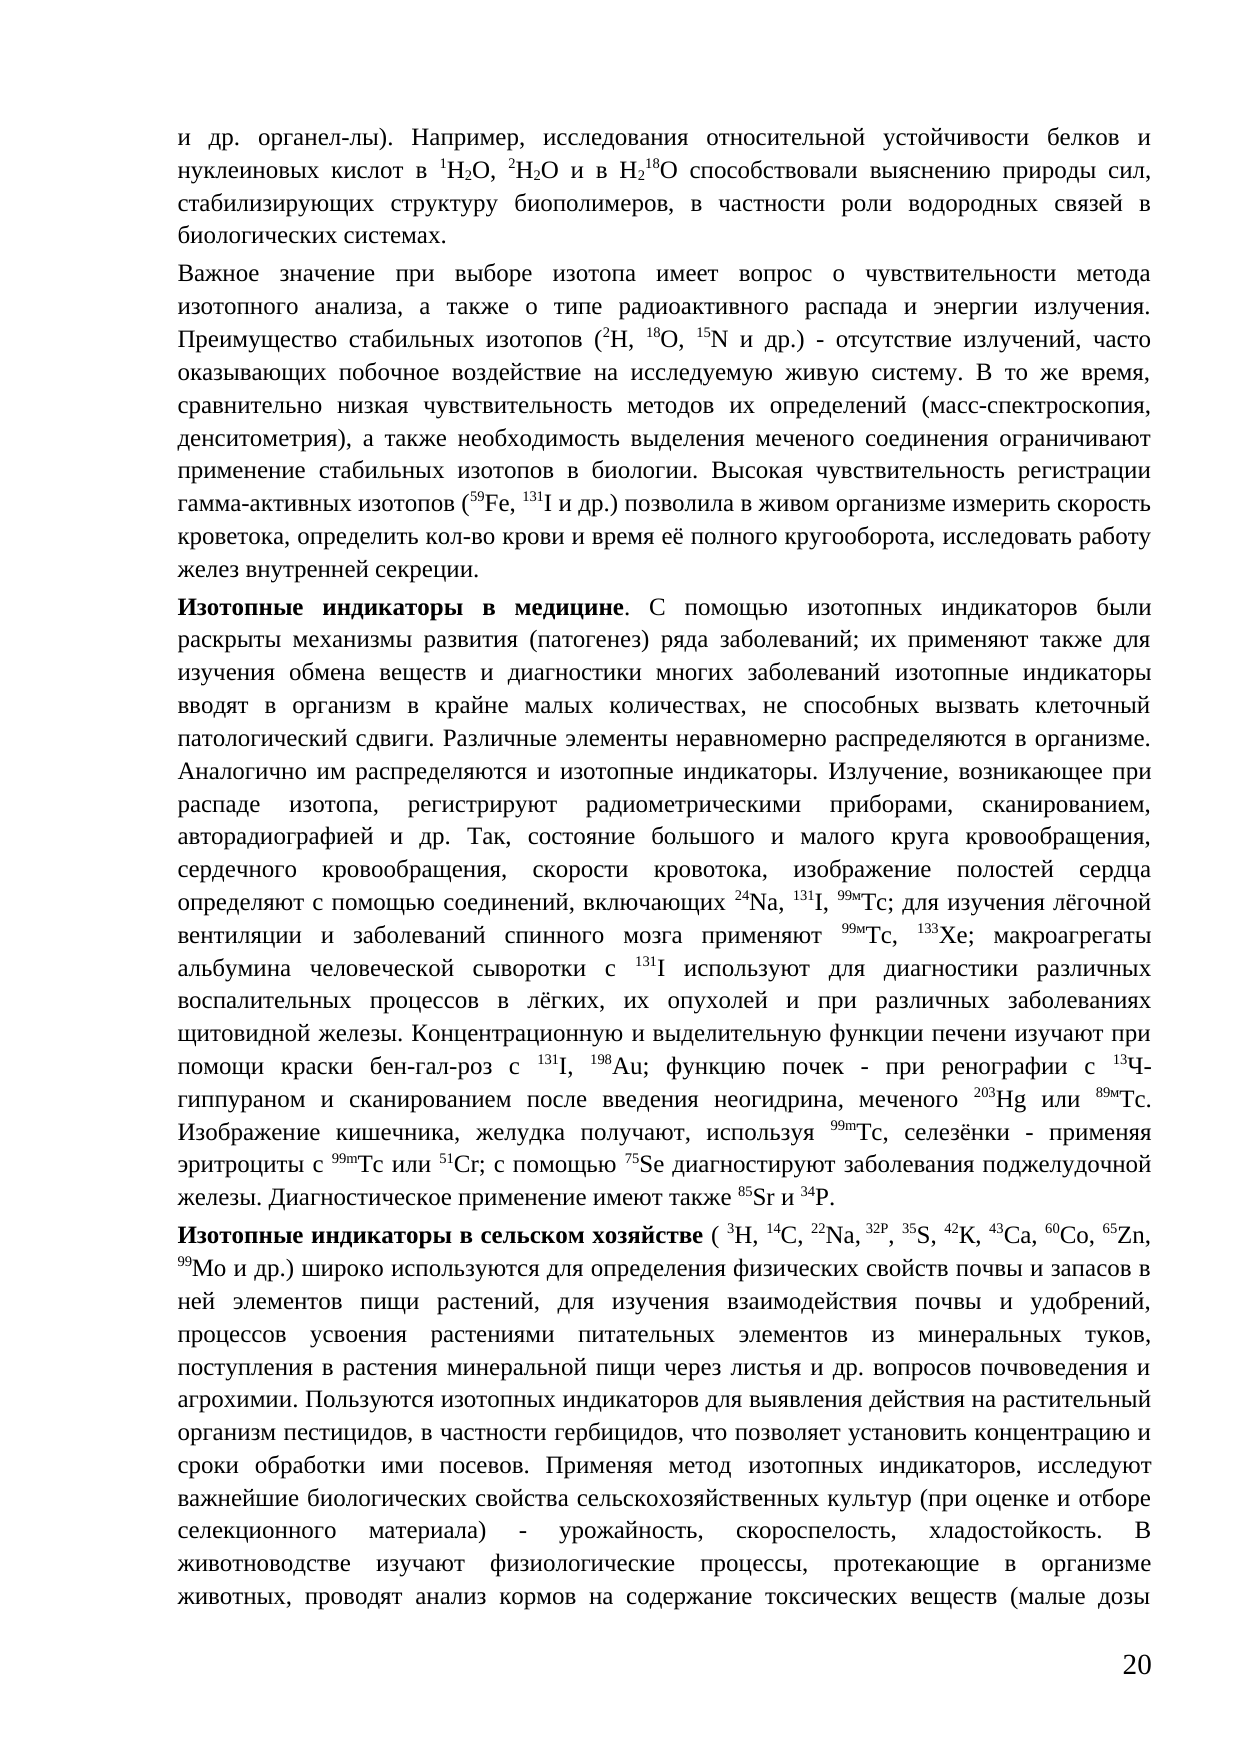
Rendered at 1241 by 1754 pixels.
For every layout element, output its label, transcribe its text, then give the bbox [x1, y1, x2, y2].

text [177, 1216, 1152, 1610]
text Важное значение при выборе изотопа имеет вопрос о чувствительности метода изотопного анализа, а также о типе радиоактивного распада и энергии излучения. Преимущество стабильных изотопов (2H, 18O, 15N и др.) - отсутствие излучений, часто оказывающих побочное воздействие на исследуемую живую систему. В то же время, сравнительно низкая чувствительность методов их определений (масс-спектроскопия, денситометрия), а также необходимость выделения меченого соединения ограничивают применение стабильных изотопов в биологии. Высокая чувствительность регистрации гамма-активных изотопов (59Fe, 131I и др.) позволила в живом организме измерить скорость кроветока, определить кол-во крови и время её полного кругооборота, исследовать работу желез внутренней секреции. [177, 254, 1152, 583]
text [177, 118, 1152, 249]
text Изотопные индикаторы в медицине. С помощью изотопных индикаторов были раскрыты механизмы развития (патогенез) ряда заболеваний; их применяют также для изучения обмена веществ и диагностики многих заболеваний изотопные индикаторы вводят в организм в крайне малых количествах, не способных вызвать клеточный патологический сдвиги. Различные элементы неравномерно распределяются в организме. Аналогично им распределяются и изотопные индикаторы. Излучение, возникающее при распаде изотопа, регистрируют радиометрическими приборами, сканированием, авторадиографией и др. Так, состояние большого и малого круга кровообращения, сердечного кровообращения, скорости кровотока, изображение полостей сердца определяют с помощью соединений, включающих 24Na, 131I, 99мТс; для изучения лёгочной вентиляции и заболеваний спинного мозга применяют 99мTc, 133Xe; макроагрегаты альбумина человеческой сыворотки с 131I используют для диагностики различных воспалительных процессов в лёгких, их опухолей и при различных заболеваниях щитовидной железы. Концентрационную и выделительную функции печени изучают при помощи краски бен-гал-роз с 131I, 198Au; функцию почек - при ренографии с 13Ч-гиппураном и сканированием после введения неогидрина, меченого 203Hg или 89мТс. Изображение кишечника, желудка получают, используя 99mTc, селезёнки - применяя эритроциты с 99mTc или 51Cr; с помощью 75Se диагностируют заболевания поджелудочной железы. Диагностическое применение имеют также 85Sr и 34P. [177, 588, 1152, 1211]
